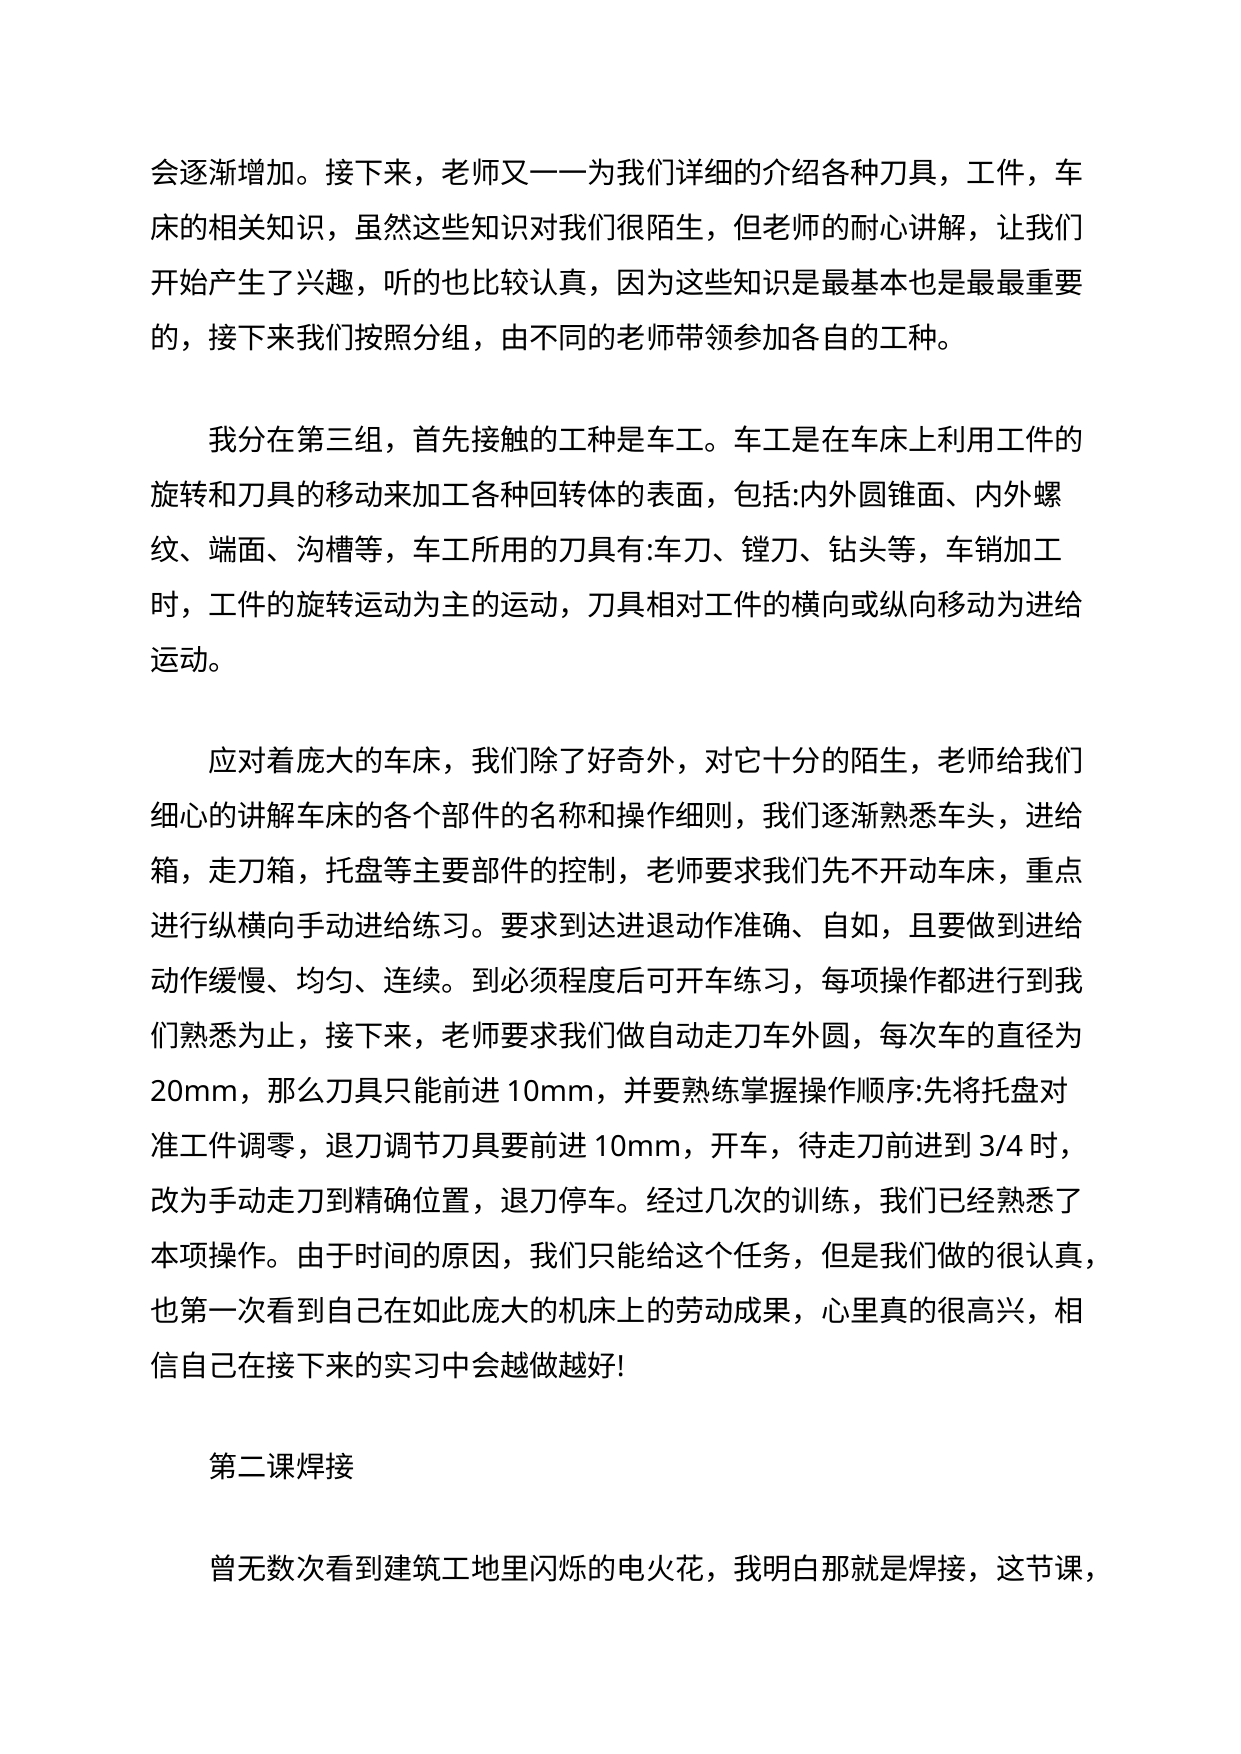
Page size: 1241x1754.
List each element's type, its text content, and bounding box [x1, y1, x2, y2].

text 我分在第三组，首先接触的工种是车工。车工是在车床上利用工件的旋转和刀具的移动来加工各种回转体的表面，包括:内外圆锥面、内外螺纹、端面、沟槽等，车工所用的刀具有:车刀、镗刀、钻头等，车销加工时，工件的旋转运动为主的运动，刀具相对工件的横向或纵向移动为进给运动。 [150, 416, 1090, 678]
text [150, 1546, 1090, 1588]
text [150, 150, 1090, 357]
text 应对着庞大的车床，我们除了好奇外，对它十分的陌生，老师给我们细心的讲解车床的各个部件的名称和操作细则，我们逐渐熟悉车头，进给箱，走刀箱，托盘等主要部件的控制，老师要求我们先不开动车床，重点进行纵横向手动进给练习。要求到达进退动作准确、自如，且要做到进给动作缓慢、均匀、连续。到必须程度后可开车练习，每项操作都进行到我们熟悉为止，接下来，老师要求我们做自动走刀车外圆，每次车的直径为20mm，那么刀具只能前进10mm，并要熟练掌握操作顺序:先将托盘对准工件调零，退刀调节刀具要前进10mm，开车，待走刀前进到3/4时，改为手动走刀到精确位置，退刀停车。经过几次的训练，我们已经熟悉了本项操作。由于时间的原因，我们只能给这个任务，但是我们做的很认真，也第一次看到自己在如此庞大的机床上的劳动成果，心里真的很高兴，相信自己在接下来的实习中会越做越好! [150, 738, 1090, 1384]
text 第二课焊接 [150, 1444, 1090, 1486]
